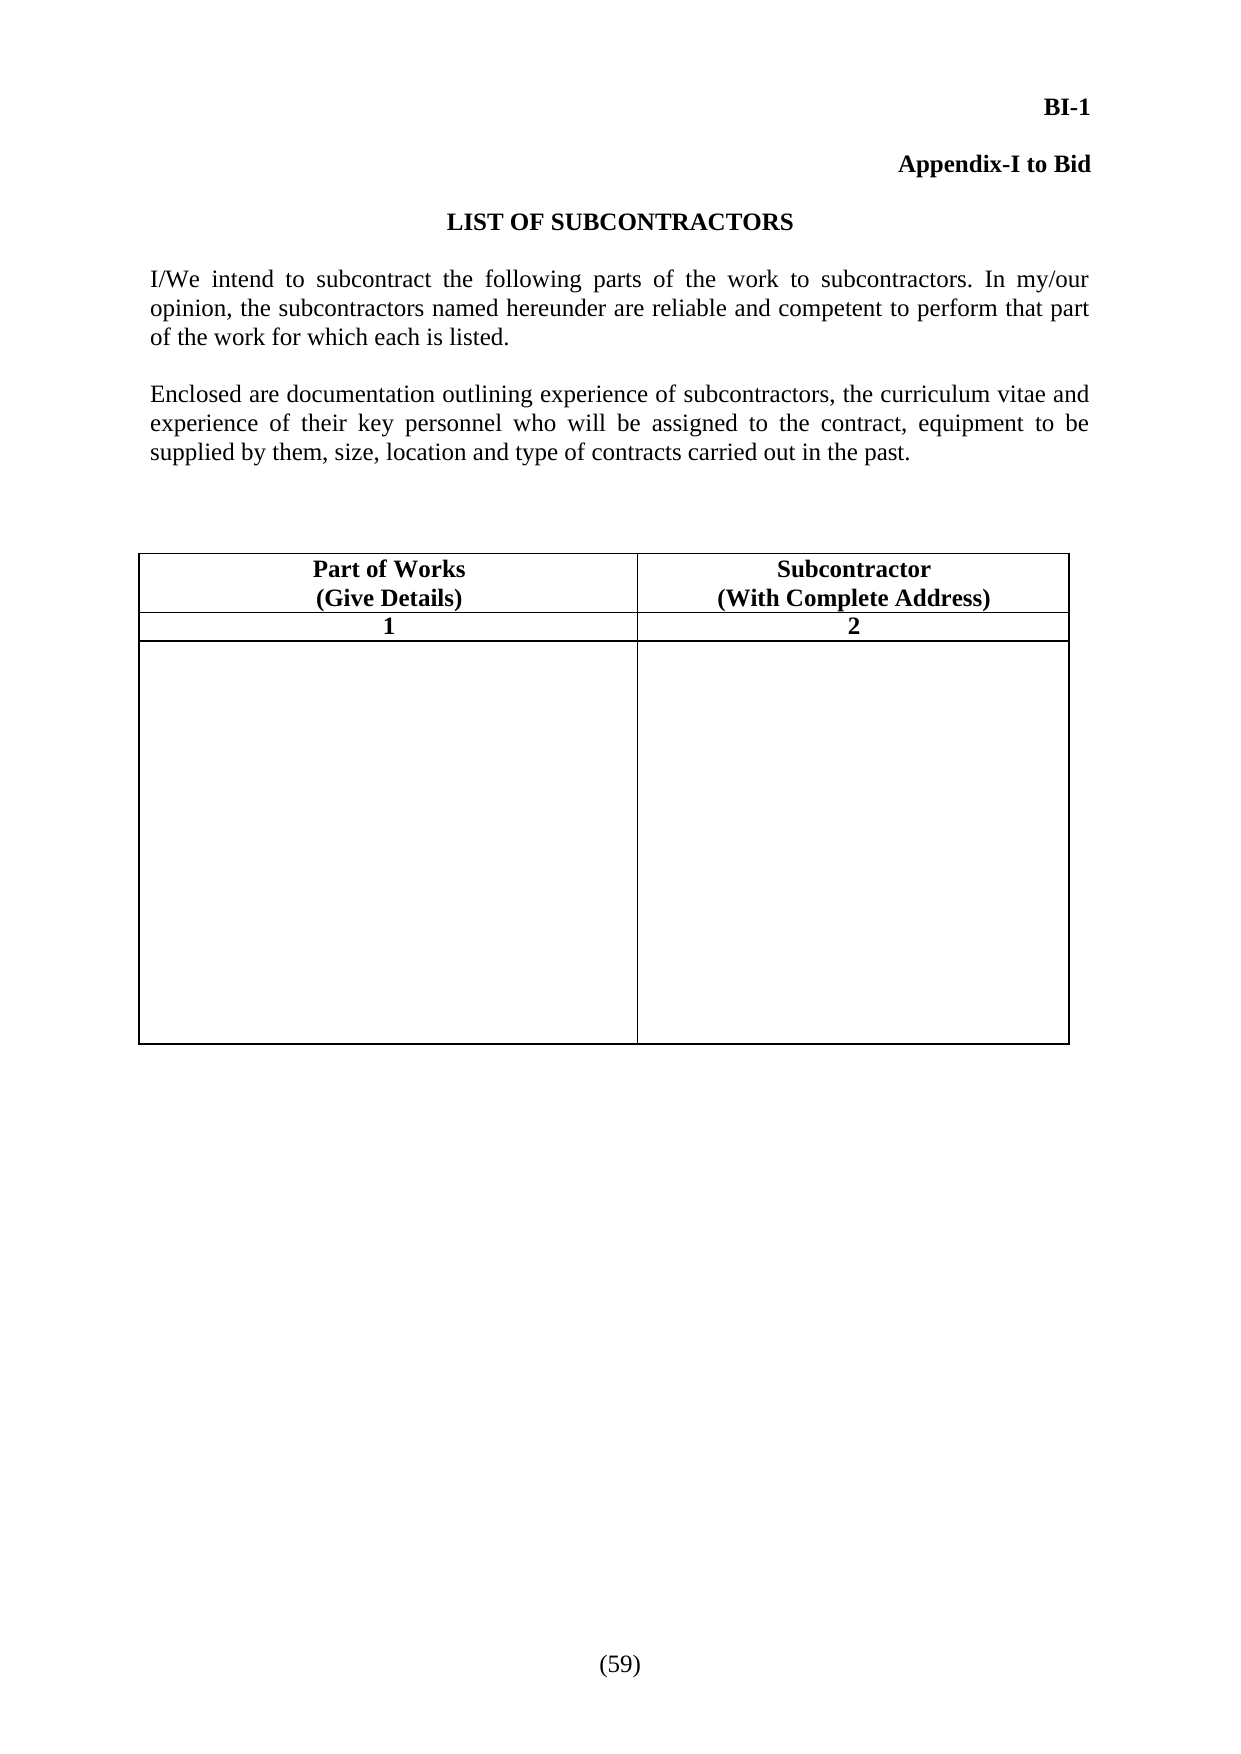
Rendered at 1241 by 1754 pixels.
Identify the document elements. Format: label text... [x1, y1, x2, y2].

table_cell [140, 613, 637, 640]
subtitle BI-1 [127, 92, 1091, 121]
text Appendix-I to Bid [127, 149, 1091, 178]
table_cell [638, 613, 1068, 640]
text I/We intend to subcontract the following parts of the work to subcontractors. In my/our opinion, the subcontractors named hereunder are reliable and competent to perform that part of the work for which each is listed. [150, 264, 1090, 350]
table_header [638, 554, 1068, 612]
text LIST OF SUBCONTRACTORS [447, 207, 1226, 236]
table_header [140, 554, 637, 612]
text Enclosed are documentation outlining experience of subcontractors, the curriculum vitae and experience of their key personnel who will be assigned to the contract, equipment to be supplied by them, size, location and type of contracts carried out in the past. [150, 379, 1091, 465]
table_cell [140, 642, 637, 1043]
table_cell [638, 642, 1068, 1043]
